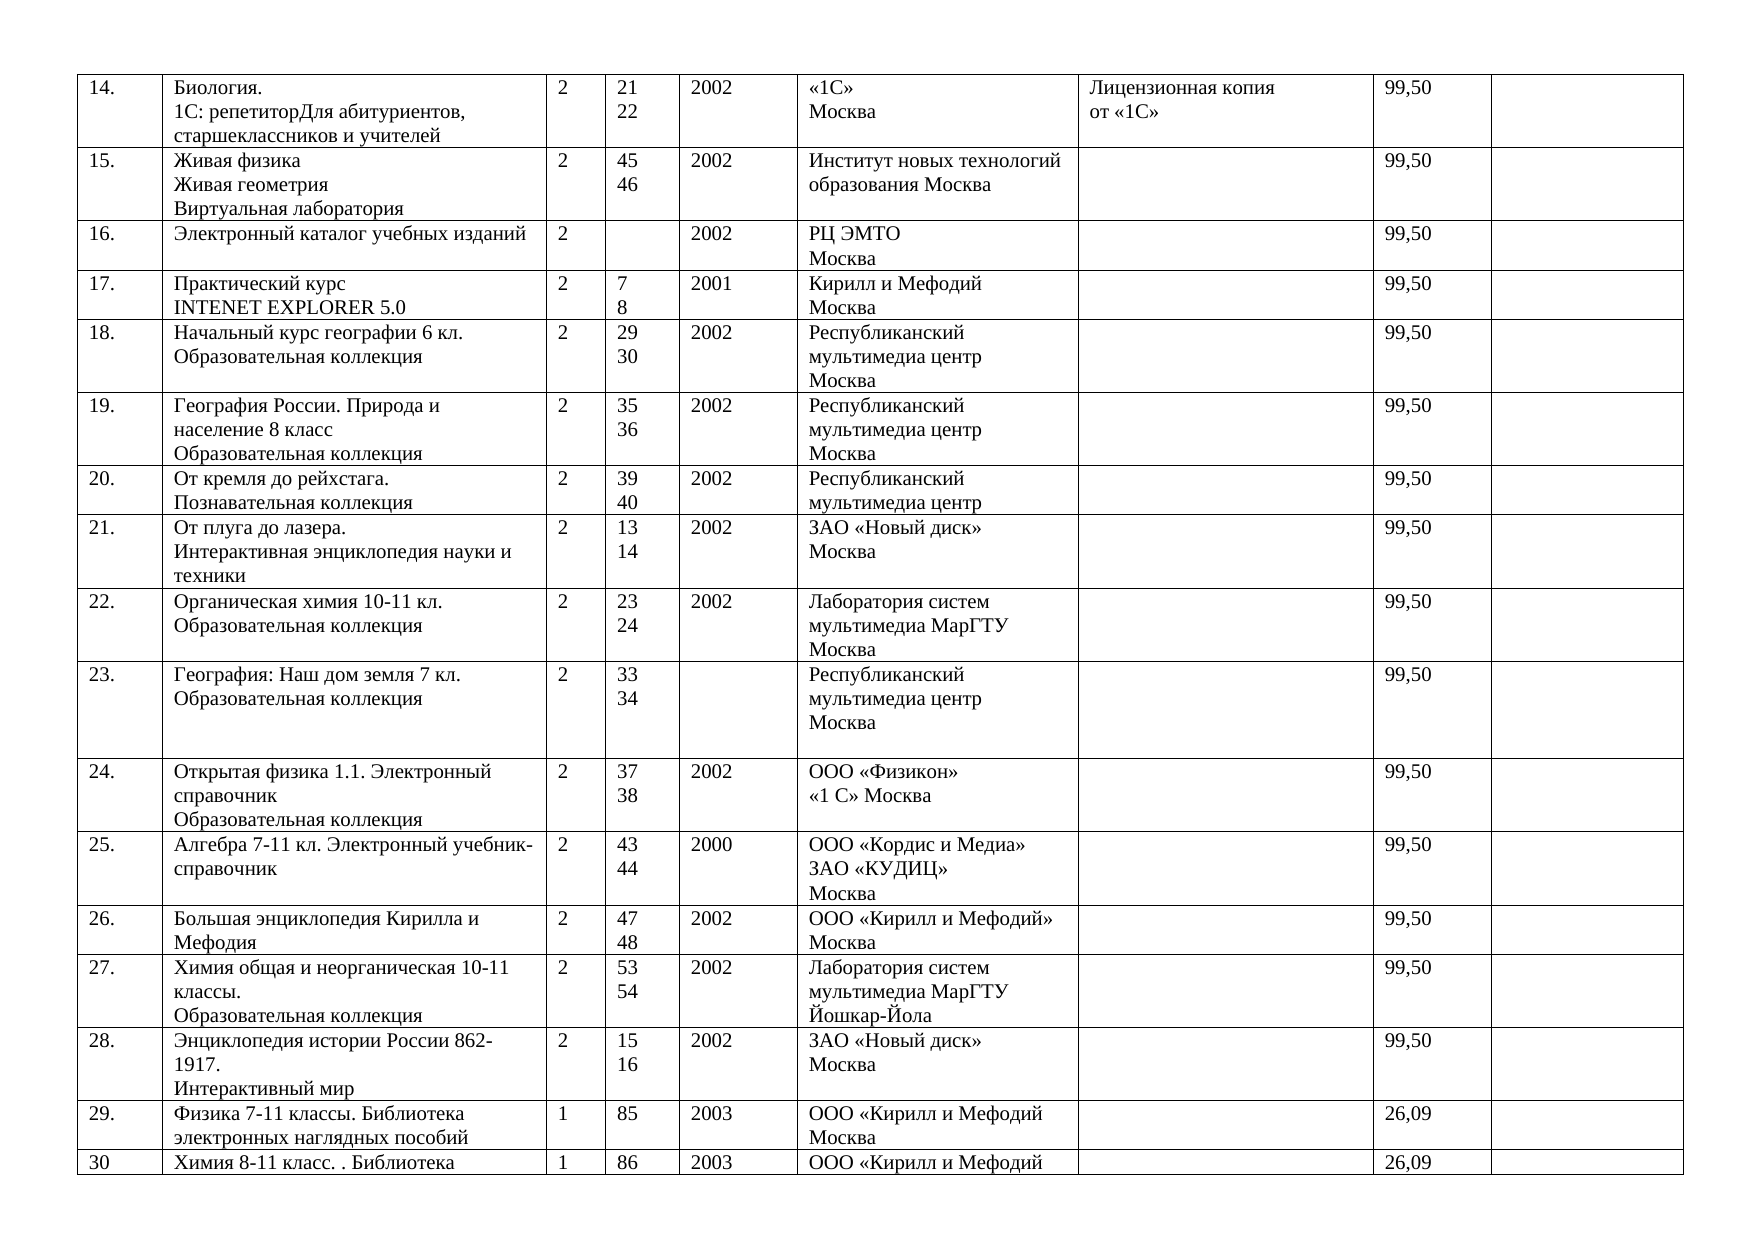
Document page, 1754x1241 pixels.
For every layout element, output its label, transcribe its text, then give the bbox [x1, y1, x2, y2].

table_cell «1С» Москва [798, 75, 1078, 147]
table_cell 21. [78, 515, 162, 587]
table_cell 99,50 [1374, 466, 1491, 514]
table_cell 2 [547, 832, 605, 904]
table_cell 99,50 [1374, 955, 1491, 1027]
table_cell [1492, 955, 1683, 1027]
table_cell [1492, 271, 1683, 319]
table_cell Лицензионная копия от «1С» [1079, 75, 1373, 147]
table_cell 2002 [680, 221, 797, 269]
table_cell 43 44 [606, 832, 679, 904]
table_cell Республиканский мультимедиа центр Москва [798, 662, 1078, 758]
table_cell 2002 [680, 906, 797, 954]
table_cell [798, 1150, 1078, 1174]
table_cell Лаборатория систем мультимедиа МарГТУ Москва [798, 589, 1078, 661]
table_cell 28. [78, 1028, 162, 1100]
table_cell 2 [547, 221, 605, 269]
table_cell [1492, 75, 1683, 147]
table_cell ООО «Кордис и Медиа» ЗАО «КУДИЦ» Москва [798, 832, 1078, 904]
table_cell [1079, 832, 1373, 904]
table_cell 45 46 [606, 148, 679, 220]
table_cell 99,50 [1374, 1028, 1491, 1100]
table_cell 2 [547, 75, 605, 147]
table_cell Живая физика Живая геометрия Виртуальная лаборатория [163, 148, 546, 220]
table_cell ЗАО «Новый диск» Москва [798, 1028, 1078, 1100]
table_cell [1492, 832, 1683, 904]
table_cell 23 24 [606, 589, 679, 661]
table_cell 15 16 [606, 1028, 679, 1100]
table_cell От кремля до рейхстага. Познавательная коллекция [163, 466, 546, 514]
table_cell 24. [78, 759, 162, 831]
table_cell [1079, 515, 1373, 587]
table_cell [798, 1101, 1078, 1149]
table_cell Большая энциклопедия Кирилла и Мефодия [163, 906, 546, 954]
table_cell 21 22 [606, 75, 679, 147]
table_cell Алгебра 7-11 кл. Электронный учебник-справочник [163, 832, 546, 904]
table_cell Кирилл и Мефодий Москва [798, 271, 1078, 319]
table_cell 2 [547, 906, 605, 954]
table_cell 39 40 [606, 466, 679, 514]
table_cell 99,50 [1374, 906, 1491, 954]
table_cell 99,50 [1374, 75, 1491, 147]
table_cell Республиканский мультимедиа центр [798, 466, 1078, 514]
table_cell [606, 221, 679, 269]
table_cell 27. [78, 955, 162, 1027]
table_cell Физика 7-11 классы. Библиотека электронных наглядных пособий [163, 1101, 546, 1149]
table_cell 2 [547, 1028, 605, 1100]
table_cell 29. [78, 1101, 162, 1149]
table_cell 13 14 [606, 515, 679, 587]
table_cell Практический курс INTENET EXPLORER 5.0 [163, 271, 546, 319]
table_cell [163, 1150, 546, 1174]
table_cell Органическая химия 10-11 кл. Образовательная коллекция [163, 589, 546, 661]
table_cell 2002 [680, 75, 797, 147]
table_cell 99,50 [1374, 515, 1491, 587]
table_cell 29 30 [606, 320, 679, 392]
table_cell [1492, 662, 1683, 758]
table_cell 2 [547, 148, 605, 220]
table_cell 22. [78, 589, 162, 661]
table_cell 99,50 [1374, 589, 1491, 661]
table_cell 2000 [680, 832, 797, 904]
table_cell [1492, 1101, 1683, 1149]
table_cell 99,50 [1374, 221, 1491, 269]
table_cell [1079, 271, 1373, 319]
table_cell [1079, 320, 1373, 392]
table_cell 2002 [680, 589, 797, 661]
table_cell 1 [547, 1150, 605, 1174]
table_cell [1079, 466, 1373, 514]
table_cell 26,09 [1374, 1150, 1491, 1174]
table_cell 25. [78, 832, 162, 904]
table_cell 47 48 [606, 906, 679, 954]
table_cell 2002 [680, 393, 797, 465]
table_cell [1079, 759, 1373, 831]
table_cell Республиканский мультимедиа центр Москва [798, 320, 1078, 392]
table_cell 26. [78, 906, 162, 954]
table_cell 18. [78, 320, 162, 392]
table_cell 99,50 [1374, 271, 1491, 319]
table_cell 2 [547, 271, 605, 319]
table_cell [1079, 955, 1373, 1027]
table_cell 2002 [680, 515, 797, 587]
table_cell Лаборатория систем мультимедиа МарГТУ Йошкар-Йола [798, 955, 1078, 1027]
table_cell 2 [547, 466, 605, 514]
table_cell 99,50 [1374, 148, 1491, 220]
table_cell 86 [606, 1150, 679, 1174]
table_cell География: Наш дом земля 7 кл. Образовательная коллекция [163, 662, 546, 758]
table_cell 14. [78, 75, 162, 147]
table_cell 2003 [680, 1101, 797, 1149]
table_cell 2 [547, 759, 605, 831]
table_cell [1492, 906, 1683, 954]
table_cell 53 54 [606, 955, 679, 1027]
table_cell [1492, 589, 1683, 661]
table_cell 20. [78, 466, 162, 514]
table_cell [1079, 589, 1373, 661]
table_cell [1492, 320, 1683, 392]
table_cell 1 [547, 1101, 605, 1149]
table_cell 19. [78, 393, 162, 465]
table_cell 2002 [680, 466, 797, 514]
table_cell 37 38 [606, 759, 679, 831]
table_cell 99,50 [1374, 320, 1491, 392]
table_cell 99,50 [1374, 662, 1491, 758]
table_cell [1492, 221, 1683, 269]
table_cell 99,50 [1374, 832, 1491, 904]
table_cell [1079, 1028, 1373, 1100]
table_cell 16. [78, 221, 162, 269]
table_cell 2002 [680, 955, 797, 1027]
table_cell [1492, 759, 1683, 831]
table_cell Открытая физика 1.1. Электронный справочник Образовательная коллекция [163, 759, 546, 831]
table_cell [1079, 662, 1373, 758]
table_cell Химия общая и неорганическая 10-11 классы. Образовательная коллекция [163, 955, 546, 1027]
table_cell 2001 [680, 271, 797, 319]
table_cell 85 [606, 1101, 679, 1149]
table_cell Биология. 1С: репетиторДля абитуриентов, старшеклассников и учителей [163, 75, 546, 147]
table_cell 2 [547, 515, 605, 587]
table_cell 26,09 [1374, 1101, 1491, 1149]
table_cell 33 34 [606, 662, 679, 758]
table_cell 35 36 [606, 393, 679, 465]
table_cell [1079, 393, 1373, 465]
table_cell 2 [547, 955, 605, 1027]
table_cell [1492, 515, 1683, 587]
table_cell РЦ ЭМТО Москва [798, 221, 1078, 269]
table_cell Начальный курс географии 6 кл. Образовательная коллекция [163, 320, 546, 392]
table_cell Энциклопедия истории России 862-1917. Интерактивный мир [163, 1028, 546, 1100]
table_cell 15. [78, 148, 162, 220]
table_cell 7 8 [606, 271, 679, 319]
table_cell Республиканский мультимедиа центр Москва [798, 393, 1078, 465]
table_cell 99,50 [1374, 759, 1491, 831]
table_cell [680, 662, 797, 758]
table_cell 99,50 [1374, 393, 1491, 465]
table_cell География России. Природа и население 8 класс Образовательная коллекция [163, 393, 546, 465]
table_cell 2002 [680, 148, 797, 220]
table_cell [1079, 221, 1373, 269]
table_cell ЗАО «Новый диск» Москва [798, 515, 1078, 587]
table_cell 2002 [680, 759, 797, 831]
table_cell Институт новых технологий образования Москва [798, 148, 1078, 220]
table_cell [1079, 1150, 1373, 1174]
table_cell Электронный каталог учебных изданий [163, 221, 546, 269]
table_cell 2 [547, 589, 605, 661]
table_cell 30 [78, 1150, 162, 1174]
table_cell [1492, 1028, 1683, 1100]
table_cell 2003 [680, 1150, 797, 1174]
table_cell [1079, 1101, 1373, 1149]
table_cell 2002 [680, 1028, 797, 1100]
table_cell 17. [78, 271, 162, 319]
table_cell 2 [547, 662, 605, 758]
table_cell [1079, 148, 1373, 220]
table_cell [1492, 466, 1683, 514]
table_cell [1492, 393, 1683, 465]
table_cell 2002 [680, 320, 797, 392]
table_cell 2 [547, 320, 605, 392]
table_cell ООО «Физикон» «1 С» Москва [798, 759, 1078, 831]
table_cell [1492, 1150, 1683, 1174]
table_cell [1079, 906, 1373, 954]
table_cell ООО «Кирилл и Мефодий» Москва [798, 906, 1078, 954]
table_cell [1492, 148, 1683, 220]
table_cell От плуга до лазера. Интерактивная энциклопедия науки и техники [163, 515, 546, 587]
table_cell 2 [547, 393, 605, 465]
table_cell 23. [78, 662, 162, 758]
